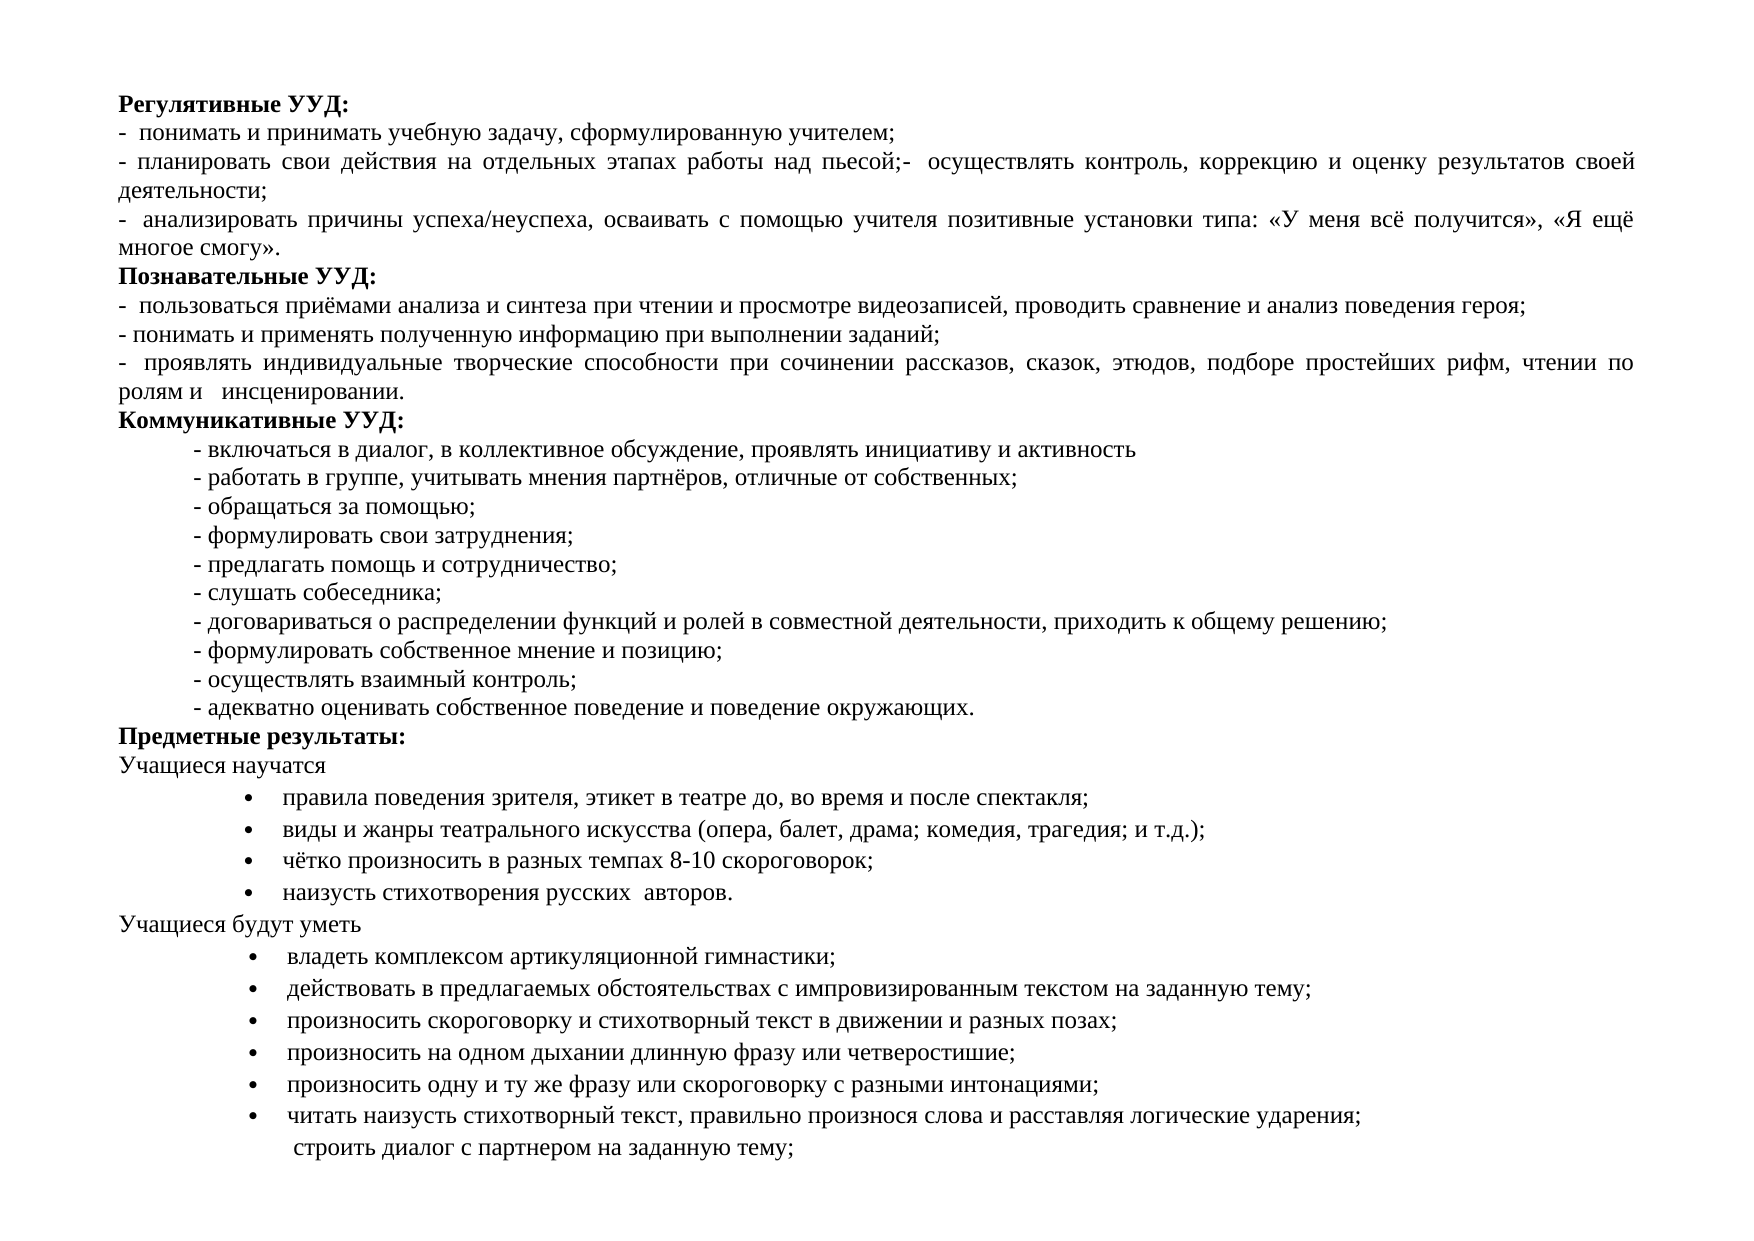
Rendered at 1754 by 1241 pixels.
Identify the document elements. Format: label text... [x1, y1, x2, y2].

text Учащиеся научатся [118, 750, 1636, 779]
text - понимать и принимать учебную задачу, сформулированную учителем; [118, 117, 1636, 146]
text - формулировать свои затруднения; [193, 520, 1636, 549]
text - осуществлять взаимный контроль; [193, 664, 1636, 692]
text - планировать свои действия на отдельных этапах работы над пьесой;- осуществлять контроль, коррекцию и оценку результатов своей деятельности; [118, 146, 1636, 204]
list читать наизусть стихотворный текст, правильно произнося слова и расставляя логические ударения; [249, 1101, 1636, 1129]
text - включаться в диалог, в коллективное обсуждение, проявлять инициативу и активность [193, 434, 1636, 462]
text - адекватно оценивать собственное поведение и поведение окружающих. [193, 692, 1636, 721]
text строить диалог с партнером на заданную тему; [118, 1132, 1636, 1161]
text - работать в группе, учитывать мнения партнёров, отличные от собственных; [193, 462, 1636, 491]
text Учащиеся будут уметь [118, 909, 1636, 938]
text Познавательные УУД: [118, 261, 1636, 290]
list владеть комплексом артикуляционной гимнастики; [249, 941, 1636, 970]
text - пользоваться приёмами анализа и синтеза при чтении и просмотре видеозаписей, проводить сравнение и анализ поведения героя; [118, 290, 1636, 319]
list произносить одну и ту же фразу или скороговорку с разными интонациями; [249, 1069, 1636, 1097]
text Регулятивные УУД: [118, 89, 1636, 117]
text - слушать собеседника; [193, 577, 1636, 606]
list виды и жанры театрального искусства (опера, балет, драма; комедия, трагедия; и т.д.); [245, 814, 1636, 842]
list произносить на одном дыхании длинную фразу или четверостишие; [249, 1037, 1636, 1066]
text - договариваться о распределении функций и ролей в совместной деятельности, приходить к общему решению; [193, 606, 1636, 635]
text Предметные результаты: [118, 721, 1636, 750]
list правила поведения зрителя, этикет в театре до, во время и после спектакля; [245, 782, 1636, 811]
text - анализировать причины успеха/неуспеха, осваивать с помощью учителя позитивные установки типа: «У меня всё получится», «Я ещё многое смогу». [118, 204, 1636, 261]
list действовать в предлагаемых обстоятельствах с импровизированным текстом на заданную тему; [249, 973, 1636, 1002]
text - проявлять индивидуальные творческие способности при сочинении рассказов, сказок, этюдов, подборе простейших рифм, чтении по ролям и инсценировании. [118, 347, 1636, 405]
text - предлагать помощь и сотрудничество; [193, 549, 1636, 577]
text - понимать и применять полученную информацию при выполнении заданий; [118, 319, 1636, 347]
text Коммуникативные УУД: [118, 405, 1636, 434]
list произносить скороговорку и стихотворный текст в движении и разных позах; [249, 1005, 1636, 1034]
list наизусть стихотворения русских авторов. [245, 877, 1636, 906]
text - формулировать собственное мнение и позицию; [193, 635, 1636, 664]
text - обращаться за помощью; [193, 491, 1636, 520]
list чётко произносить в разных темпах 8-10 скороговорок; [245, 846, 1636, 874]
